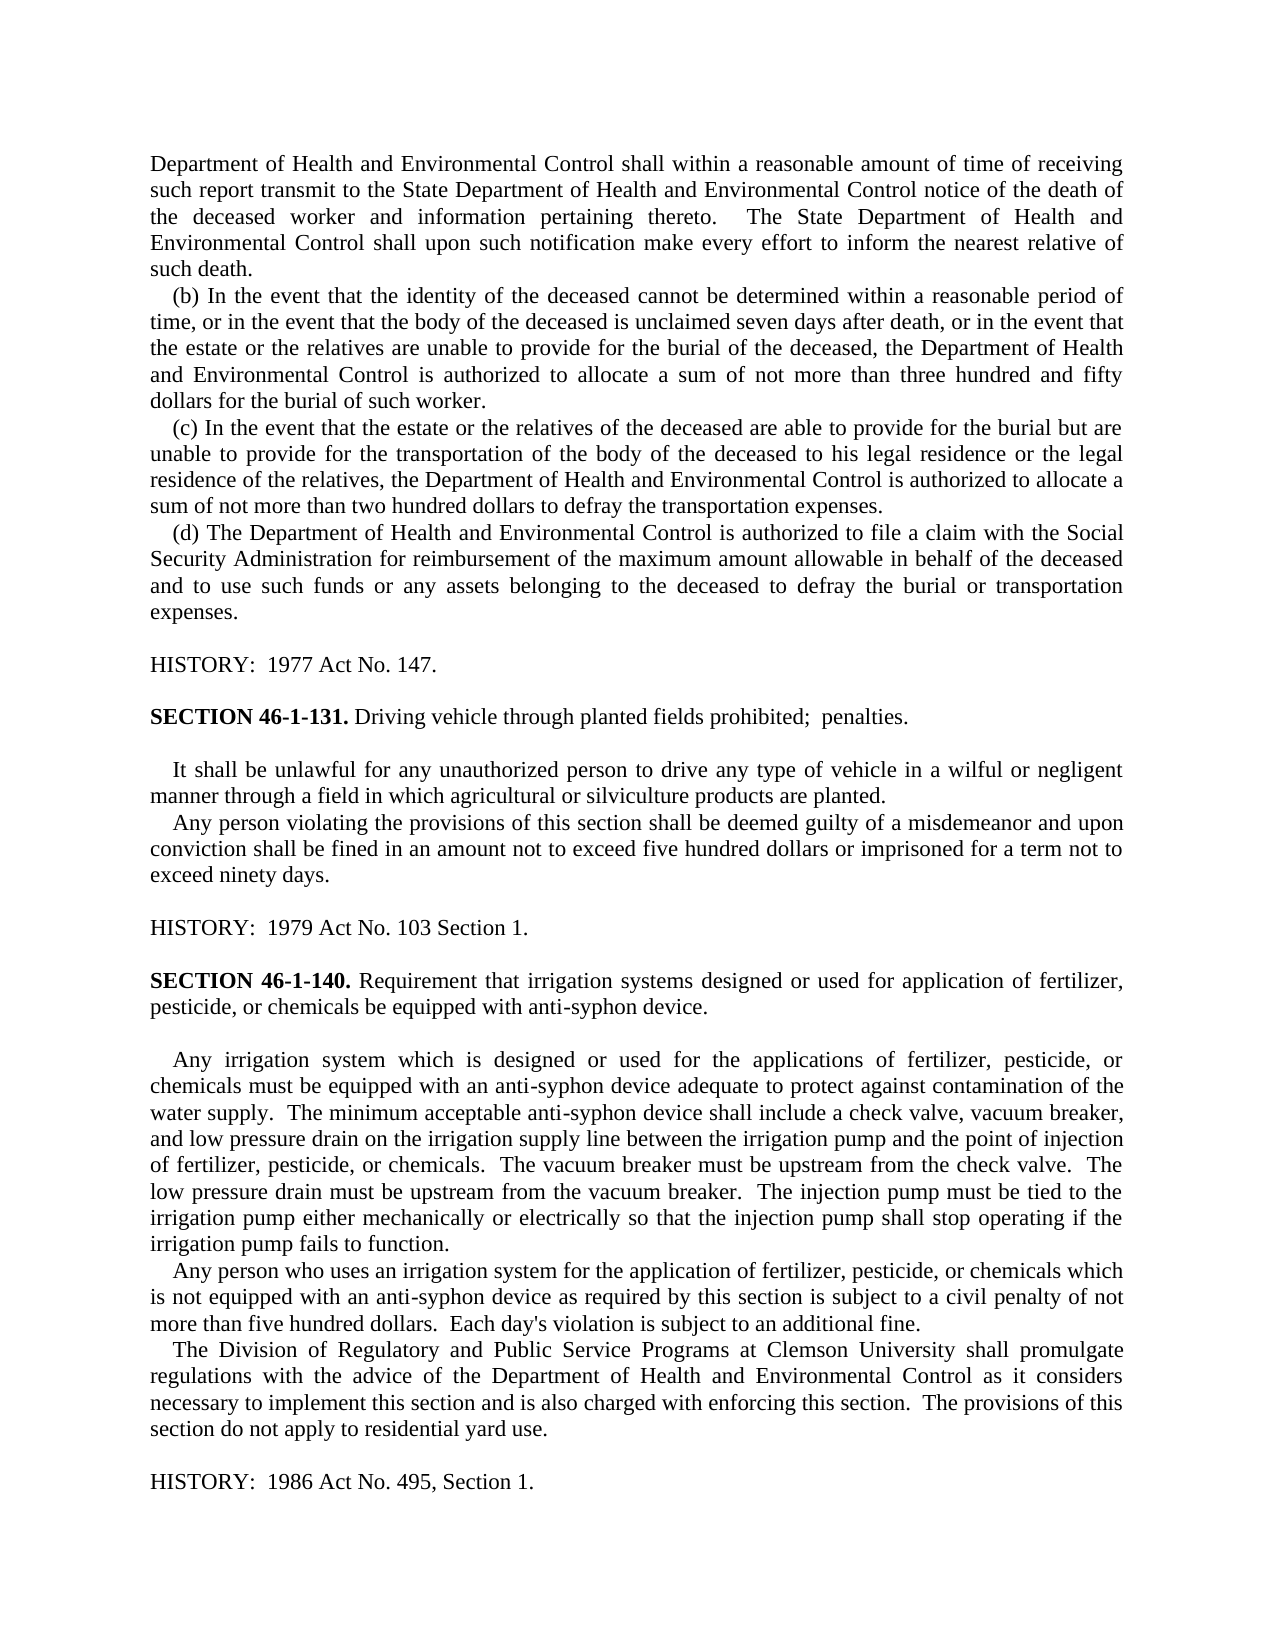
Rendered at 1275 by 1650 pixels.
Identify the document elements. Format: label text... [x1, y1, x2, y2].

text SECTION 46-1-131. Driving vehicle through planted fields prohibited; penalties. [150, 703, 1125, 730]
text HISTORY: 1977 Act No. 147. [150, 651, 1125, 677]
text Any person who uses an irrigation system for the application of fertilizer, pesticide, or chemicals which is not equipped with an anti-syphon device as required by this section is subject to a civil penalty of not more than five hundred dollars. Each day's violation is subject to an additional fine. [150, 1257, 1125, 1336]
text Any person violating the provisions of this section shall be deemed guilty of a misdemeanor and upon conviction shall be fined in an amount not to exceed five hundred dollars or imprisoned for a term not to exceed ninety days. [150, 809, 1125, 888]
text HISTORY: 1986 Act No. 495, Section 1. [150, 1468, 1125, 1494]
text SECTION 46-1-140. Requirement that irrigation systems designed or used for application of fertilizer, pesticide, or chemicals be equipped with anti-syphon device. [150, 967, 1125, 1020]
text (d) The Department of Health and Environmental Control is authorized to file a claim with the Social Security Administration for reimbursement of the maximum amount allowable in behalf of the deceased and to use such funds or any assets belonging to the deceased to defray the burial or transportation expenses. [150, 519, 1125, 624]
text Any irrigation system which is designed or used for the applications of fertilizer, pesticide, or chemicals must be equipped with an anti-syphon device adequate to protect against contamination of the water supply. The minimum acceptable anti-syphon device shall include a check valve, vacuum breaker, and low pressure drain on the irrigation supply line between the irrigation pump and the point of injection of fertilizer, pesticide, or chemicals. The vacuum breaker must be upstream from the check valve. The low pressure drain must be upstream from the vacuum breaker. The injection pump must be tied to the irrigation pump either mechanically or electrically so that the injection pump shall stop operating if the irrigation pump fails to function. [150, 1046, 1125, 1257]
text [150, 150, 1125, 282]
text HISTORY: 1979 Act No. 103 Section 1. [150, 914, 1125, 941]
text The Division of Regulatory and Public Service Programs at Clemson University shall promulgate regulations with the advice of the Department of Health and Environmental Control as it considers necessary to implement this section and is also charged with enforcing this section. The provisions of this section do not apply to residential yard use. [150, 1336, 1125, 1441]
text It shall be unlawful for any unauthorized person to drive any type of vehicle in a wilful or negligent manner through a field in which agricultural or silviculture products are planted. [150, 756, 1125, 809]
text (c) In the event that the estate or the relatives of the deceased are able to provide for the burial but are unable to provide for the transportation of the body of the deceased to his legal residence or the legal residence of the relatives, the Department of Health and Environmental Control is authorized to allocate a sum of not more than two hundred dollars to defray the transportation expenses. [150, 413, 1125, 519]
text (b) In the event that the identity of the deceased cannot be determined within a reasonable period of time, or in the event that the body of the deceased is unclaimed seven days after death, or in the event that the estate or the relatives are unable to provide for the burial of the deceased, the Department of Health and Environmental Control is authorized to allocate a sum of not more than three hundred and fifty dollars for the burial of such worker. [150, 282, 1125, 413]
